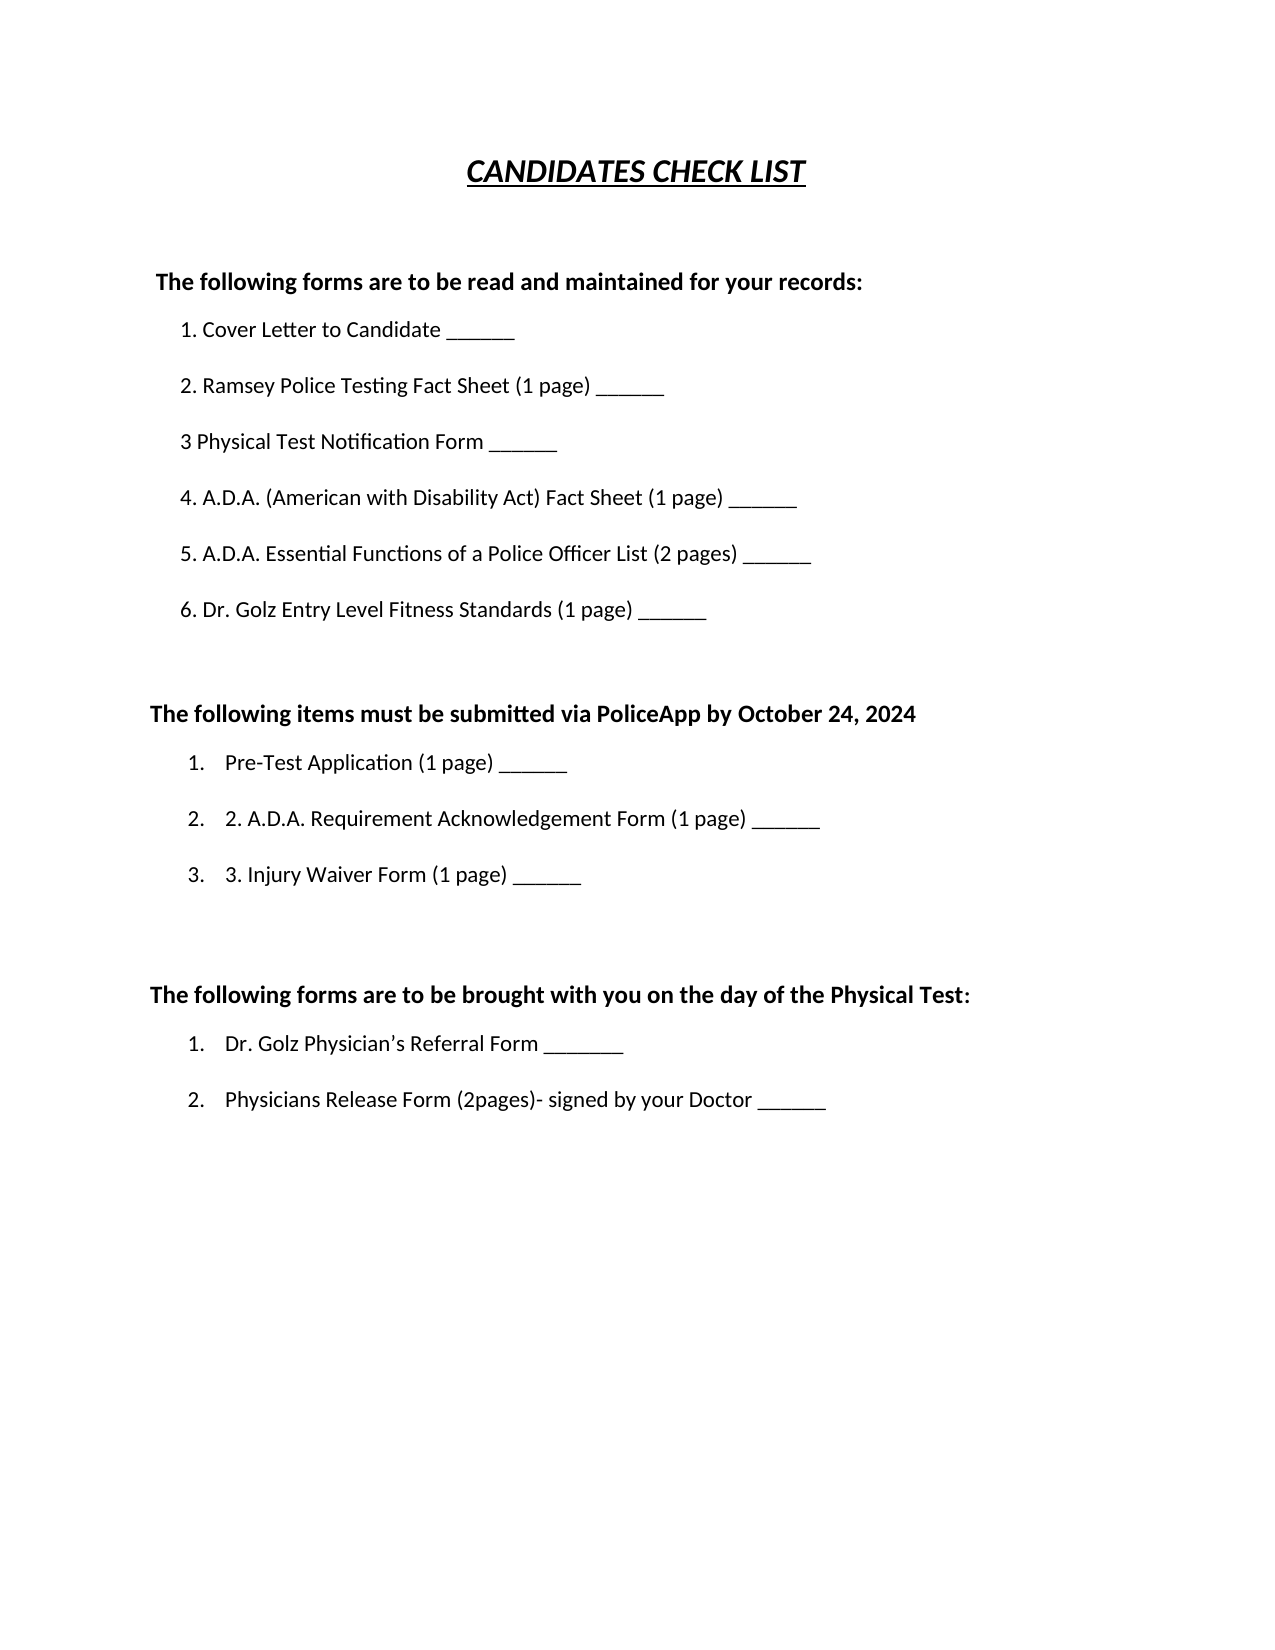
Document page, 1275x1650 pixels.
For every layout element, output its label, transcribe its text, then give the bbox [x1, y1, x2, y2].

text The following forms are to be brought with you on the day of the Physical Test: [150, 980, 1125, 1010]
text 1. Cover Letter to Candidate ______ [180, 315, 1125, 343]
text 6. Dr. Golz Entry Level Fitness Standards (1 page) ______ [180, 596, 1125, 623]
list 3. Injury Waiver Form (1 page) ______ [187, 860, 1125, 888]
list Dr. Golz Physician’s Referral Form _______ [187, 1029, 1125, 1057]
list Physicians Release Form (2pages)- signed by your Doctor ______ [187, 1085, 1125, 1113]
text 3 Physical Test Notification Form ______ [180, 427, 1125, 455]
text CANDIDATES CHECK LIST [150, 150, 1125, 191]
text 2. Ramsey Police Testing Fact Sheet (1 page) ______ [180, 371, 1125, 399]
list Pre-Test Application (1 page) ______ [187, 748, 1125, 776]
text The following forms are to be read and maintained for your records: [150, 266, 1125, 296]
text 5. A.D.A. Essential Functions of a Police Officer List (2 pages) ______ [180, 539, 1125, 567]
text 4. A.D.A. (American with Disability Act) Fact Sheet (1 page) ______ [180, 483, 1125, 511]
text The following items must be submitted via PoliceApp by October 24, 2024 [150, 698, 1125, 729]
list 2. A.D.A. Requirement Acknowledgement Form (1 page) ______ [187, 804, 1125, 832]
